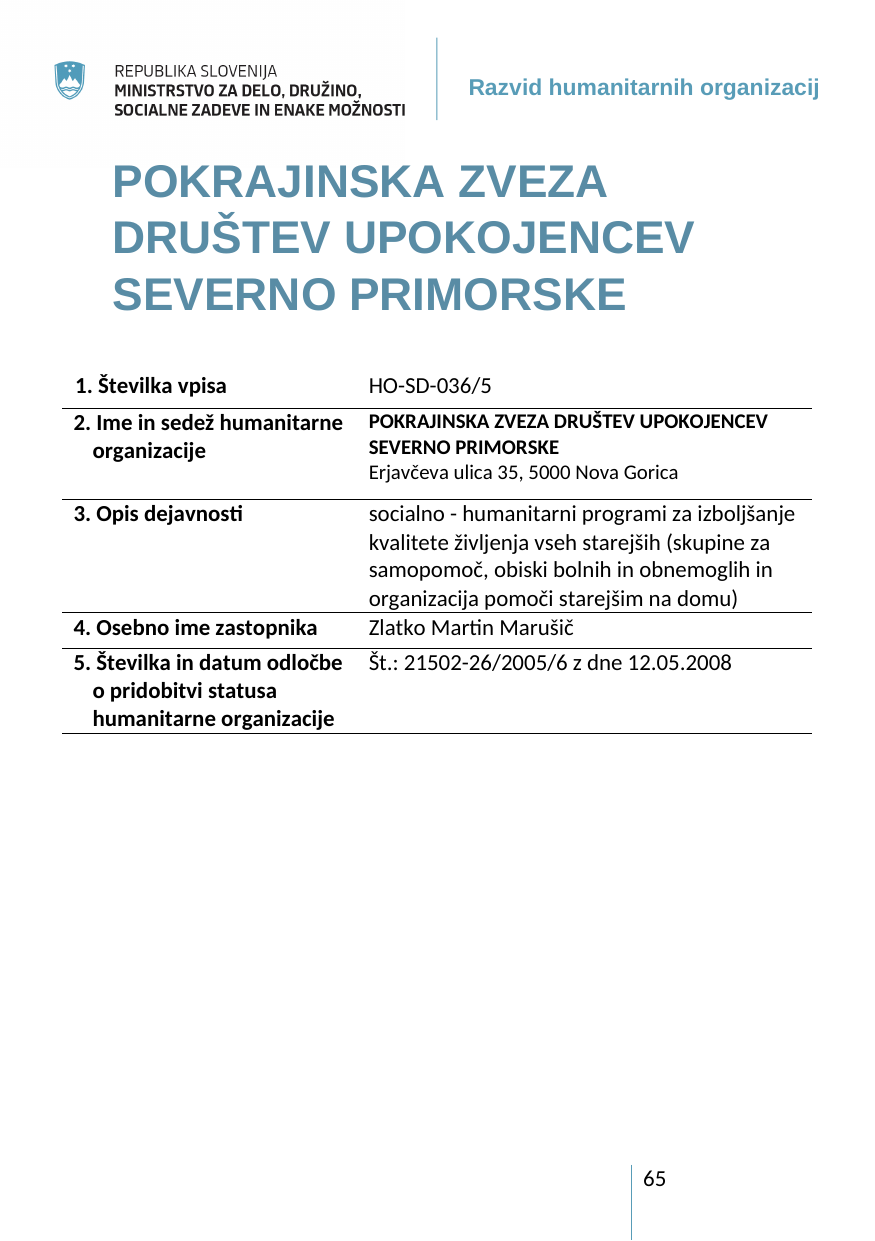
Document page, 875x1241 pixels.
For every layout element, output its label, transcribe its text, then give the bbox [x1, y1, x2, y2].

table_cell POKRAJINSKA ZVEZA DRUŠTEV UPOKOJENCEV SEVERNO PRIMORSKE Erjavčeva ulica 35, 5000 Nova Gorica [357, 409, 812, 498]
table_cell 5. Številka in datum odločbe o pridobitvi statusa humanitarne organizacije [62, 649, 357, 732]
table_header HO-SD-036/5 [357, 372, 812, 407]
table_cell 4. Osebno ime zastopnika [62, 613, 357, 647]
subtitle POKRAJINSKA ZVEZA DRUŠTEV UPOKOJENCEV SEVERNO PRIMORSKE [112, 154, 762, 321]
table_cell Zlatko Martin Marušič [357, 613, 812, 647]
table_cell socialno - humanitarni programi za izboljšanje kvalitete življenja vseh starejših (skupine za samopomoč, obiski bolnih in obnemoglih in organizacija pomoči starejšim na domu) [357, 500, 812, 612]
table_header 1. Številka vpisa [62, 372, 357, 407]
picture [0, 0, 406, 168]
table_cell Št.: 21502-26/2005/6 z dne 12.05.2008 [357, 649, 812, 732]
table_cell 2. Ime in sedež humanitarne organizacije [62, 409, 357, 498]
table_cell 3. Opis dejavnosti [62, 500, 357, 612]
